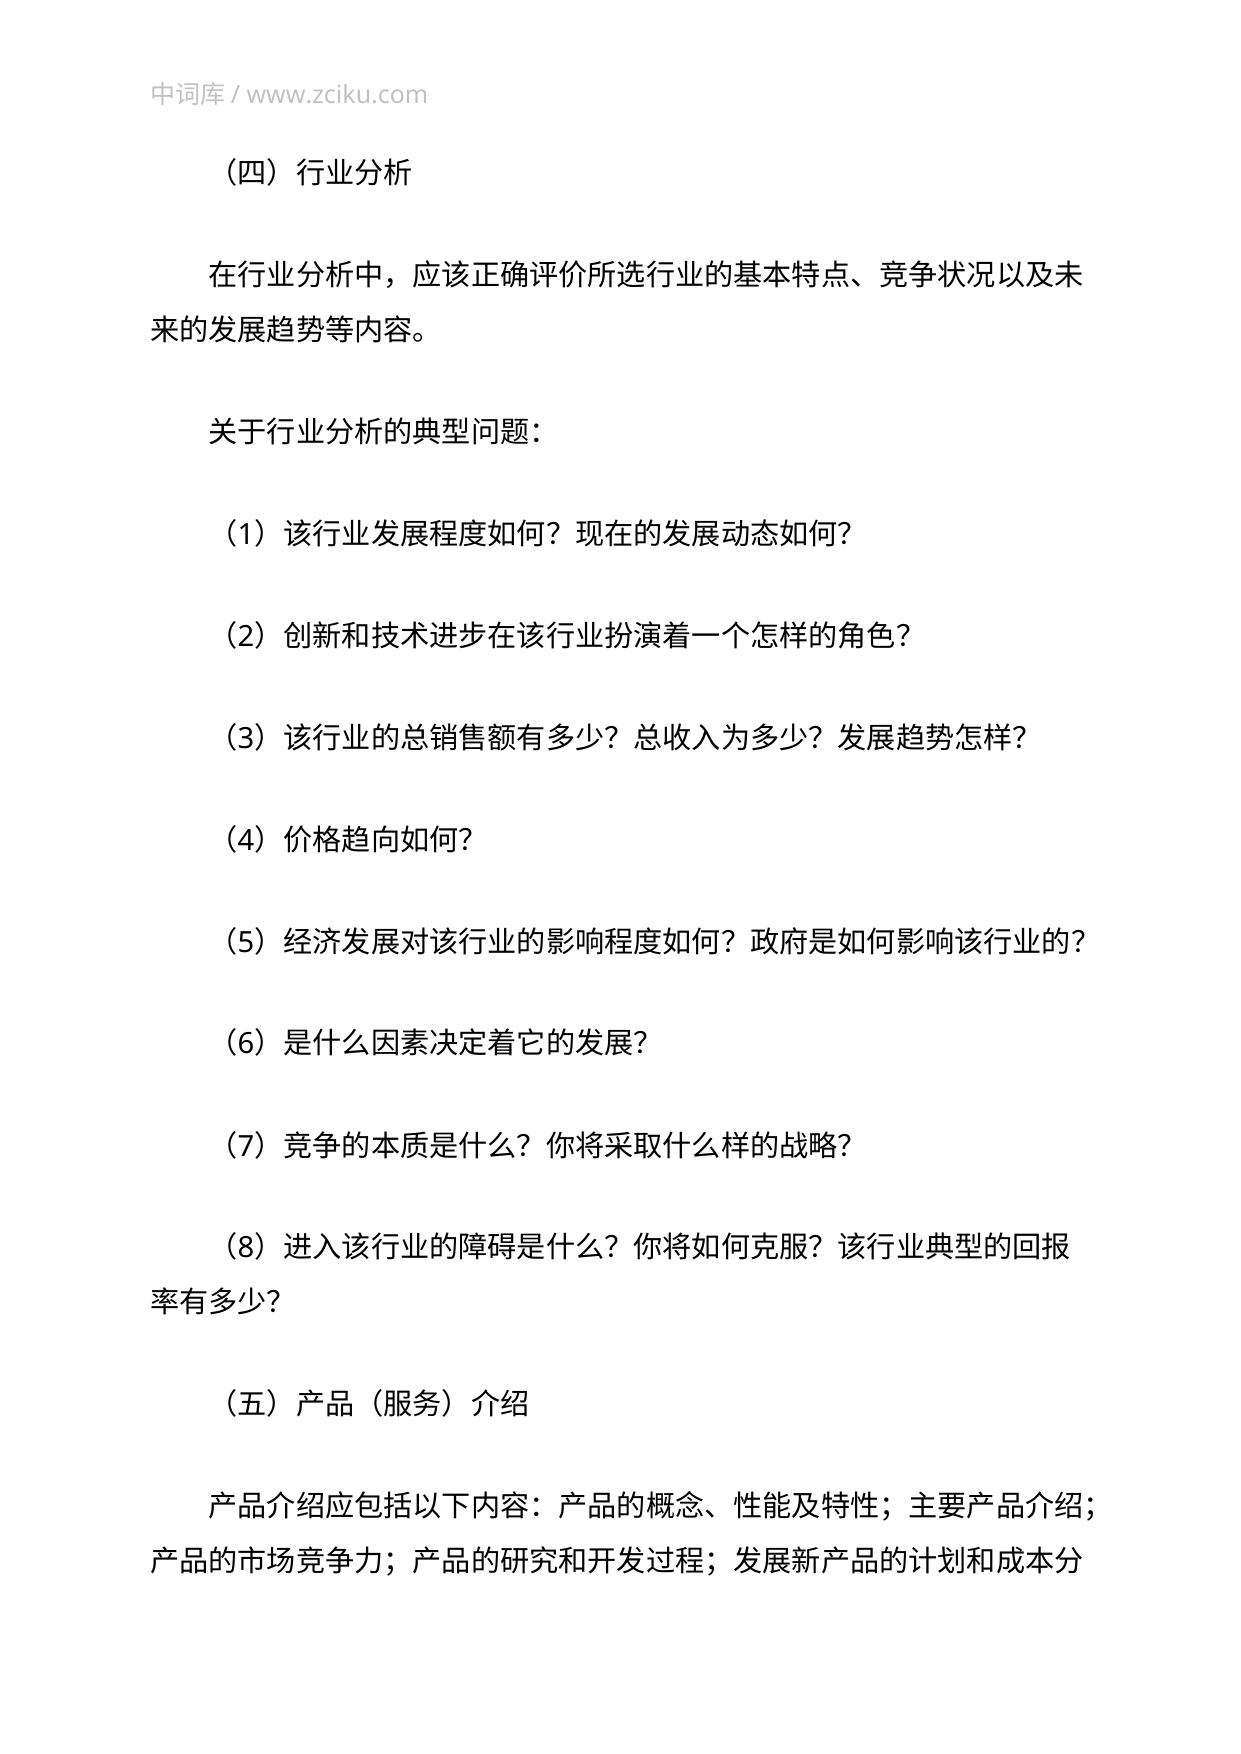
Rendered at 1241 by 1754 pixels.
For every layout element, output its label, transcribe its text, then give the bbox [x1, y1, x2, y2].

text （四）行业分析 [150, 150, 1090, 192]
text （7）竞争的本质是什么？你将采取什么样的战略？ [150, 1122, 1090, 1164]
text （8）进入该行业的障碍是什么？你将如何克服？该行业典型的回报率有多少？ [150, 1224, 1090, 1321]
text （五）产品（服务）介绍 [150, 1381, 1090, 1423]
text （3）该行业的总销售额有多少？总收入为多少？发展趋势怎样？ [150, 714, 1090, 757]
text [150, 1483, 1090, 1580]
text （6）是什么因素决定着它的发展？ [150, 1020, 1090, 1062]
text 在行业分析中，应该正确评价所选行业的基本特点、竞争状况以及未来的发展趋势等内容。 [150, 252, 1090, 349]
text （1）该行业发展程度如何？现在的发展动态如何？ [150, 510, 1090, 553]
text （2）创新和技术进步在该行业扮演着一个怎样的角色？ [150, 612, 1090, 654]
text 关于行业分析的典型问题： [150, 408, 1090, 451]
text （5）经济发展对该行业的影响程度如何？政府是如何影响该行业的？ [150, 918, 1090, 961]
text （4）价格趋向如何？ [150, 816, 1090, 858]
